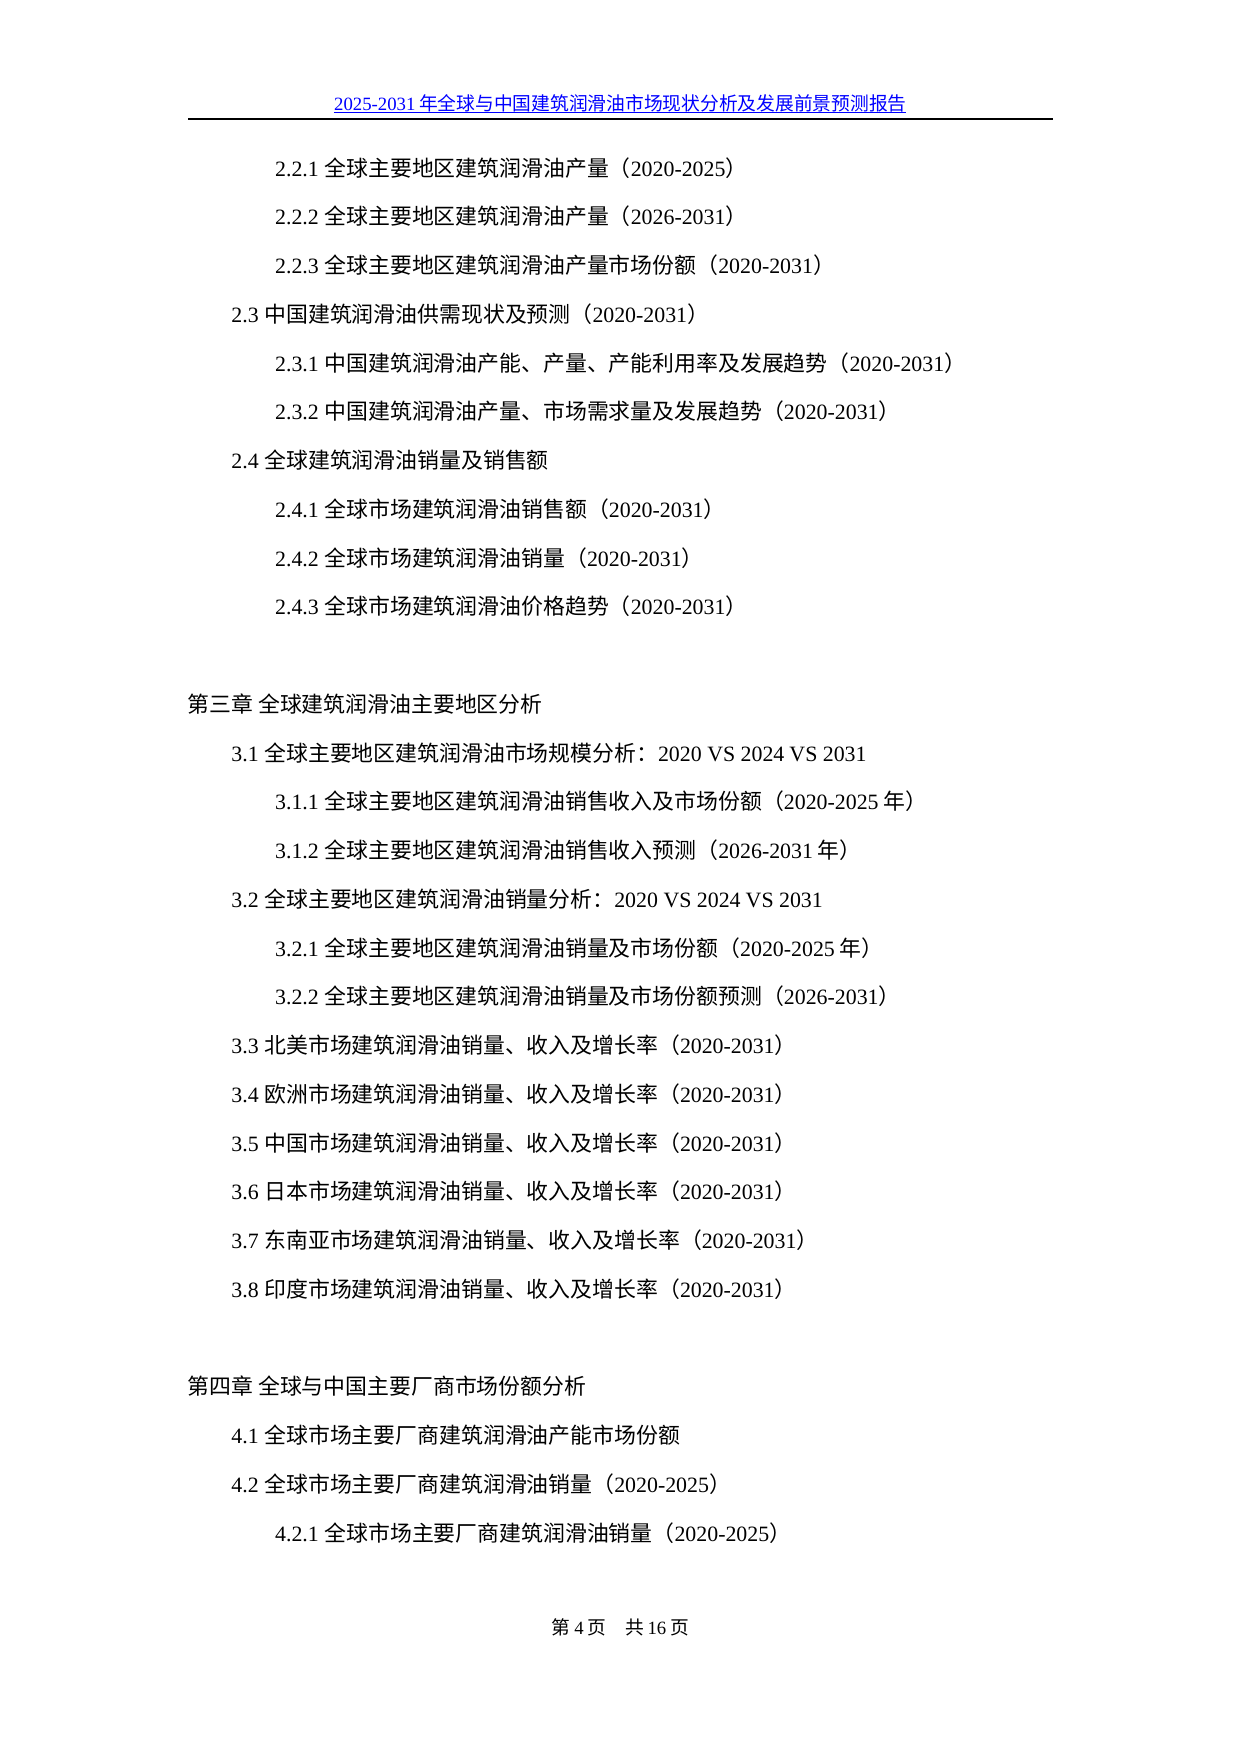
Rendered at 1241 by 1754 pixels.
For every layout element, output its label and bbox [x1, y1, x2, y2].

text [187, 150, 1053, 1548]
